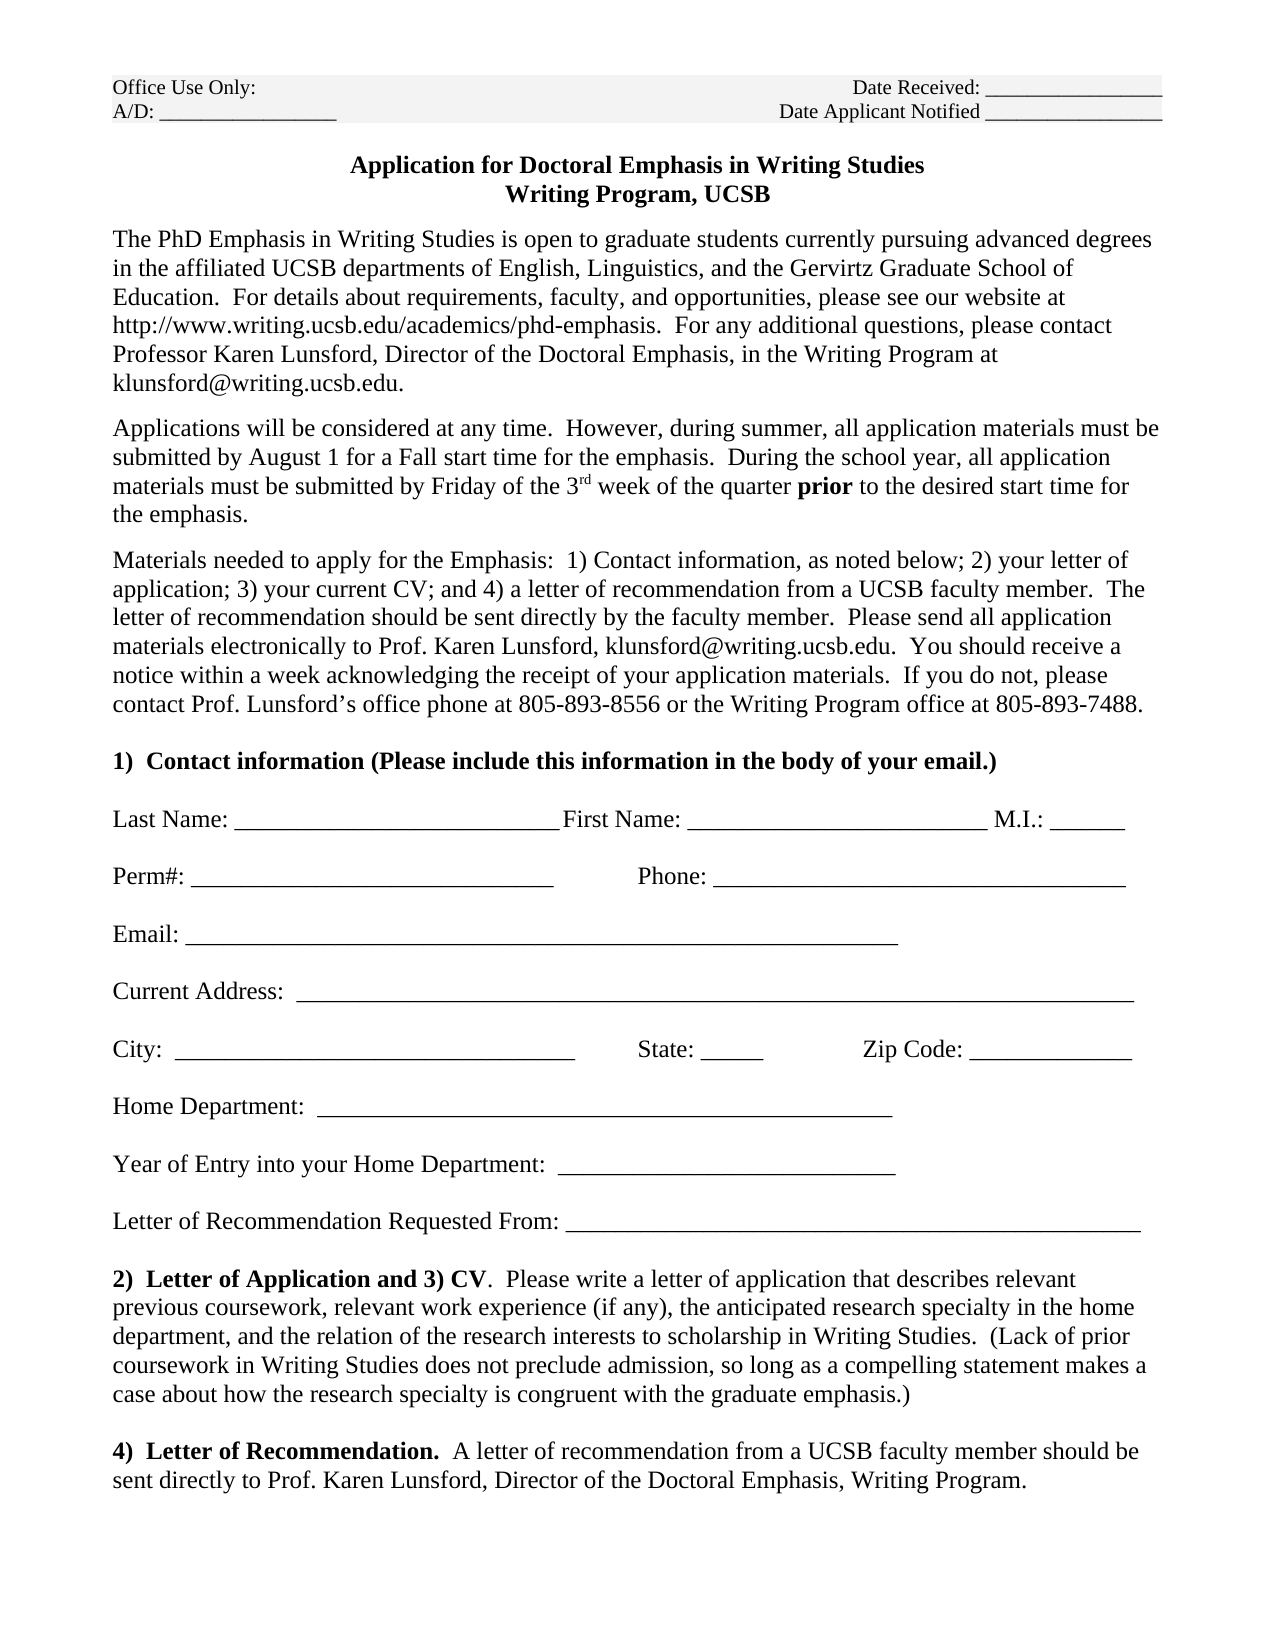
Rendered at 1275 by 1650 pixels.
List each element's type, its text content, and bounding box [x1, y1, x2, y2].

text Current Address: ___________________________________________________________________ [112, 976, 1162, 1005]
text Materials needed to apply for the Emphasis: 1) Contact information, as noted below; 2) your letter of application; 3) your current CV; and 4) a letter of recommendation from a UCSB faculty member. The letter of recommendation should be sent directly by the faculty member. Please send all application materials electronically to Prof. Karen Lunsford, klunsford@writing.ucsb.edu. You should receive a notice within a week acknowledging the receipt of your application materials. If you do not, please contact Prof. Lunsford’s office phone at 805-893-8556 or the Writing Program office at 805-893-7488. [112, 545, 1162, 717]
text Email: _________________________________________________________ [112, 919, 1162, 947]
text Application for Doctoral Emphasis in Writing Studies [187, 150, 1087, 179]
text Home Department: ______________________________________________ [112, 1091, 1162, 1120]
text Letter of Recommendation Requested From: ______________________________________________ [112, 1206, 1162, 1235]
text Year of Entry into your Home Department: ___________________________ [112, 1149, 1162, 1177]
text 4) Letter of Recommendation. A letter of recommendation from a UCSB faculty member should be sent directly to Prof. Karen Lunsford, Director of the Doctoral Emphasis, Writing Program. [112, 1436, 1162, 1494]
text Last Name: __________________________ First Name: ________________________ M.I.: ______ [112, 804, 1162, 832]
text Writing Program, UCSB [187, 179, 1087, 207]
text City: ________________________________ State: _____ Zip Code: _____________ [112, 1034, 1162, 1062]
text 1) Contact information (Please include this information in the body of your email.) [112, 746, 1162, 775]
text The PhD Emphasis in Writing Studies is open to graduate students currently pursuing advanced degrees in the affiliated UCSB departments of English, Linguistics, and the Gervirtz Graduate School of Education. For details about requirements, faculty, and opportunities, please see our website at http://www.writing.ucsb.edu/academics/phd-emphasis. For any additional questions, please contact Professor Karen Lunsford, Director of the Doctoral Emphasis, in the Writing Program at klunsford@writing.ucsb.edu. [112, 224, 1162, 397]
text 2) Letter of Application and 3) CV. Please write a letter of application that describes relevant previous coursework, relevant work experience (if any), the anticipated research specialty in the home department, and the relation of the research interests to scholarship in Writing Studies. (Lack of prior coursework in Writing Studies does not preclude admission, so long as a compelling statement makes a case about how the research specialty is congruent with the graduate emphasis.) [112, 1264, 1162, 1407]
text Perm#: _____________________________ Phone: _________________________________ [112, 861, 1162, 890]
text Applications will be considered at any time. However, during summer, all application materials must be submitted by August 1 for a Fall start time for the emphasis. During the school year, all application materials must be submitted by Friday of the 3rd week of the quarter prior to the desired start time for the emphasis. [112, 413, 1162, 528]
